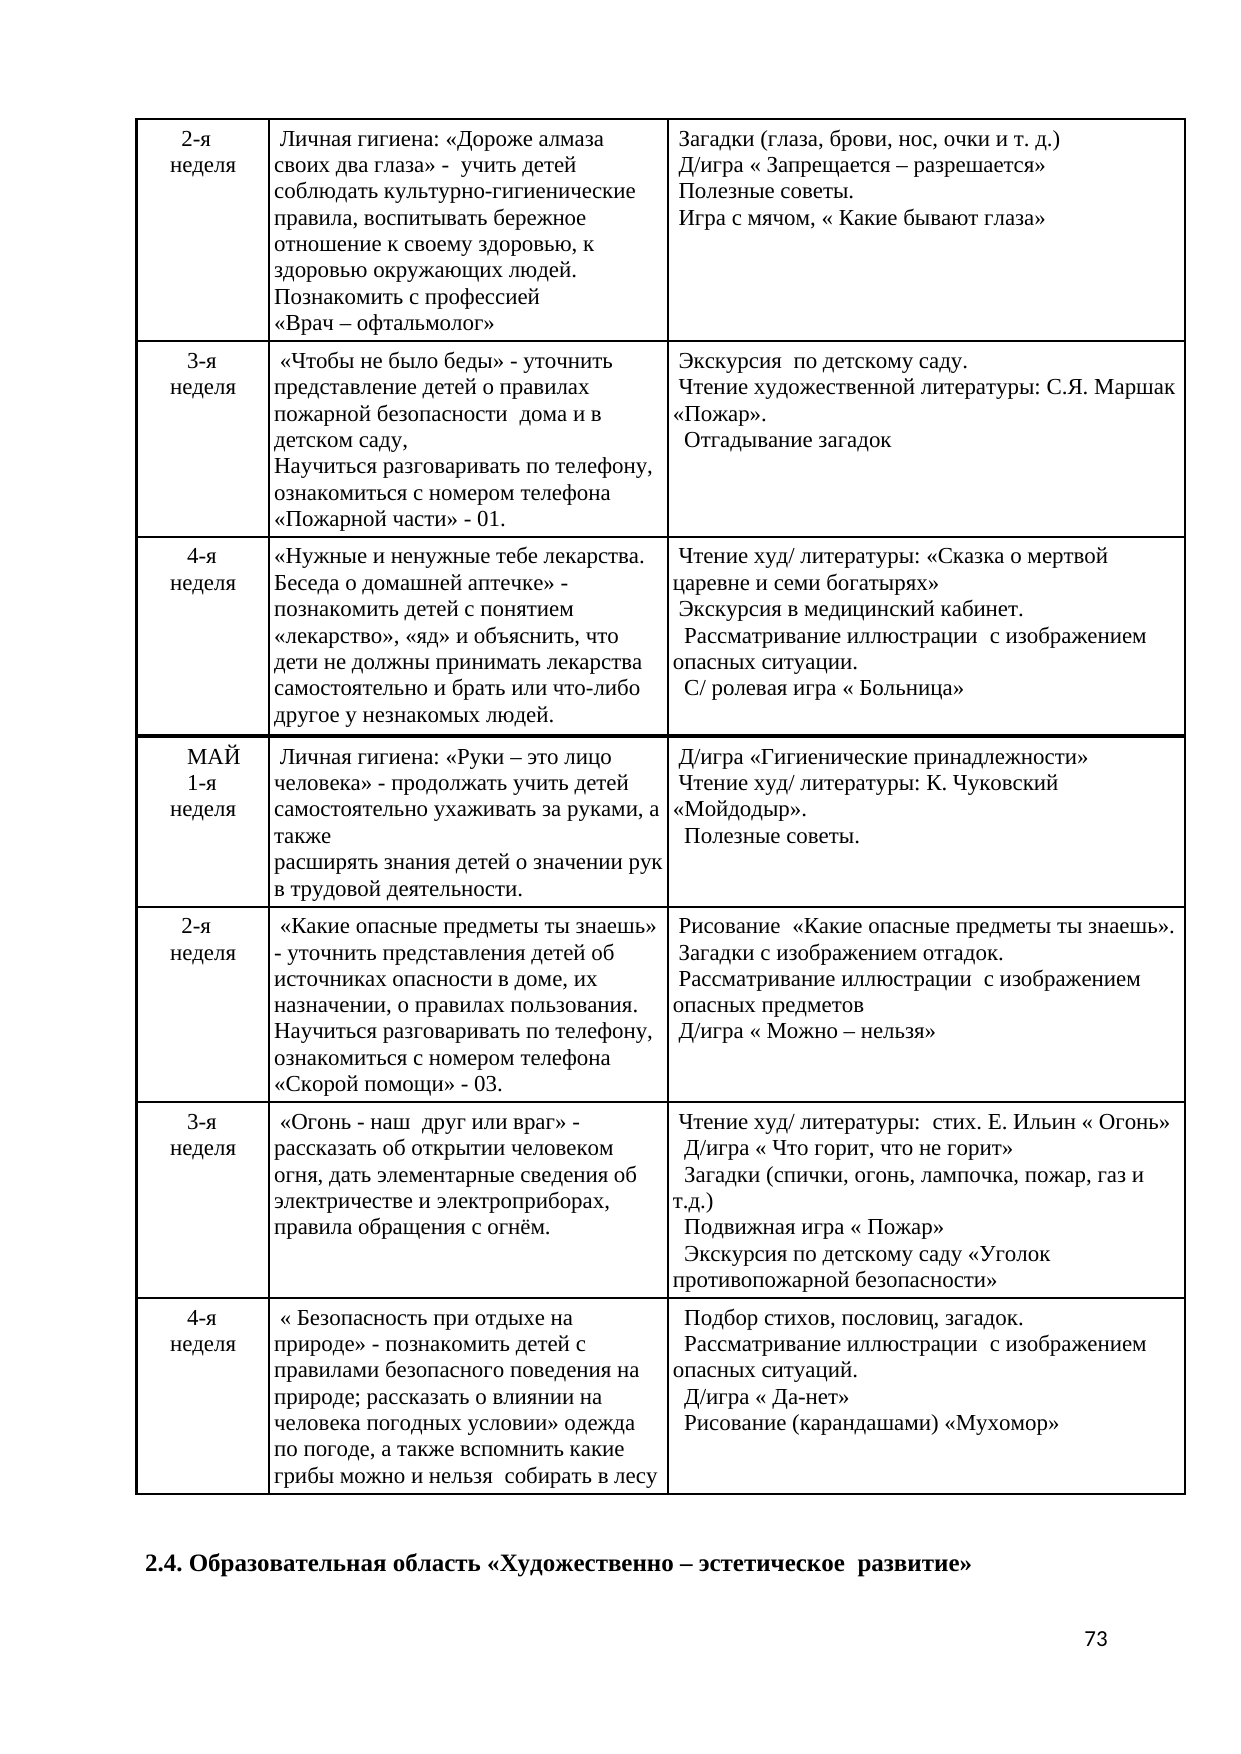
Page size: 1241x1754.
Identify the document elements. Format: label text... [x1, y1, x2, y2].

table_cell «Какие опасные предметы ты знаешь» - уточнить представления детей об источниках опасности в доме, их назначении, о правилах пользования. Научиться разговаривать по телефону, ознакомиться с номером телефона «Скорой помощи» - 03. [270, 908, 667, 1101]
table_cell 4-я неделя [138, 1299, 268, 1493]
table_cell 3-я неделя [138, 342, 268, 536]
table_cell 3-я неделя [138, 1103, 268, 1297]
table_cell « Безопасность при отдыхе на природе» - познакомить детей с правилами безопасного поведения на природе; рассказать о влиянии на человека погодных условии» одежда по погоде, а также вспомнить какие грибы можно и нельзя собирать в лесу [270, 1299, 667, 1493]
table_cell Подбор стихов, пословиц, загадок. Рассматривание иллюстрации с изображением опасных ситуаций. Д/игра « Да-нет» Рисование (карандашами) «Мухомор» [669, 1299, 1184, 1493]
table_header Личная гигиена: «Руки – это лицо человека» - продолжать учить детей самостоятельно ухаживать за руками, а также расширять знания детей о значении рук в трудовой деятельности. [270, 738, 667, 906]
table_cell «Огонь - наш друг или враг» - рассказать об открытии человеком огня, дать элементарные сведения об электричестве и электроприборах, правила обращения с огнём. [270, 1103, 667, 1297]
table_cell 2-я неделя [138, 120, 268, 340]
table_cell 2-я неделя [138, 908, 268, 1101]
table_cell 4-я неделя [138, 538, 268, 734]
table_cell «Чтобы не было беды» - уточнить представление детей о правилах пожарной безопасности дома и в детском саду, Научиться разговаривать по телефону, ознакомиться с номером телефона «Пожарной части» - 01. [270, 342, 667, 536]
table_header МАЙ 1-я неделя [138, 738, 268, 906]
table_cell Рисование «Какие опасные предметы ты знаешь». Загадки с изображением отгадок. Рассматривание иллюстрации с изображением опасных предметов Д/игра « Можно – нельзя» [669, 908, 1184, 1101]
text 2.4. Образовательная область «Художественно – эстетическое развитие» [88, 1548, 1107, 1577]
table_cell Чтение худ/ литературы: «Сказка о мертвой царевне и семи богатырях» Экскурсия в медицинский кабинет. Рассматривание иллюстрации с изображением опасных ситуации. С/ ролевая игра « Больница» [669, 538, 1184, 734]
table_header Д/игра «Гигиенические принадлежности» Чтение худ/ литературы: К. Чуковский «Мойдодыр». Полезные советы. [669, 738, 1184, 906]
table_cell Экскурсия по детскому саду. Чтение художественной литературы: С.Я. Маршак «Пожар». Отгадывание загадок [669, 342, 1184, 536]
table_cell Чтение худ/ литературы: стих. Е. Ильин « Огонь» Д/игра « Что горит, что не горит» Загадки (спички, огонь, лампочка, пожар, газ и т.д.) Подвижная игра « Пожар» Экскурсия по детскому саду «Уголок противопожарной безопасности» [669, 1103, 1184, 1297]
table_cell Загадки (глаза, брови, нос, очки и т. д.) Д/игра « Запрещается – разрешается» Полезные советы. Игра с мячом, « Какие бывают глаза» [669, 120, 1184, 340]
table_cell «Нужные и ненужные тебе лекарства. Беседа о домашней аптечке» - познакомить детей с понятием «лекарство», «яд» и объяснить, что дети не должны принимать лекарства самостоятельно и брать или что-либо другое у незнакомых людей. [270, 538, 667, 734]
table_cell Личная гигиена: «Дороже алмаза своих два глаза» - учить детей соблюдать культурно-гигиенические правила, воспитывать бережное отношение к своему здоровью, к здоровью окружающих людей. Познакомить с профессией «Врач – офтальмолог» [270, 120, 667, 340]
